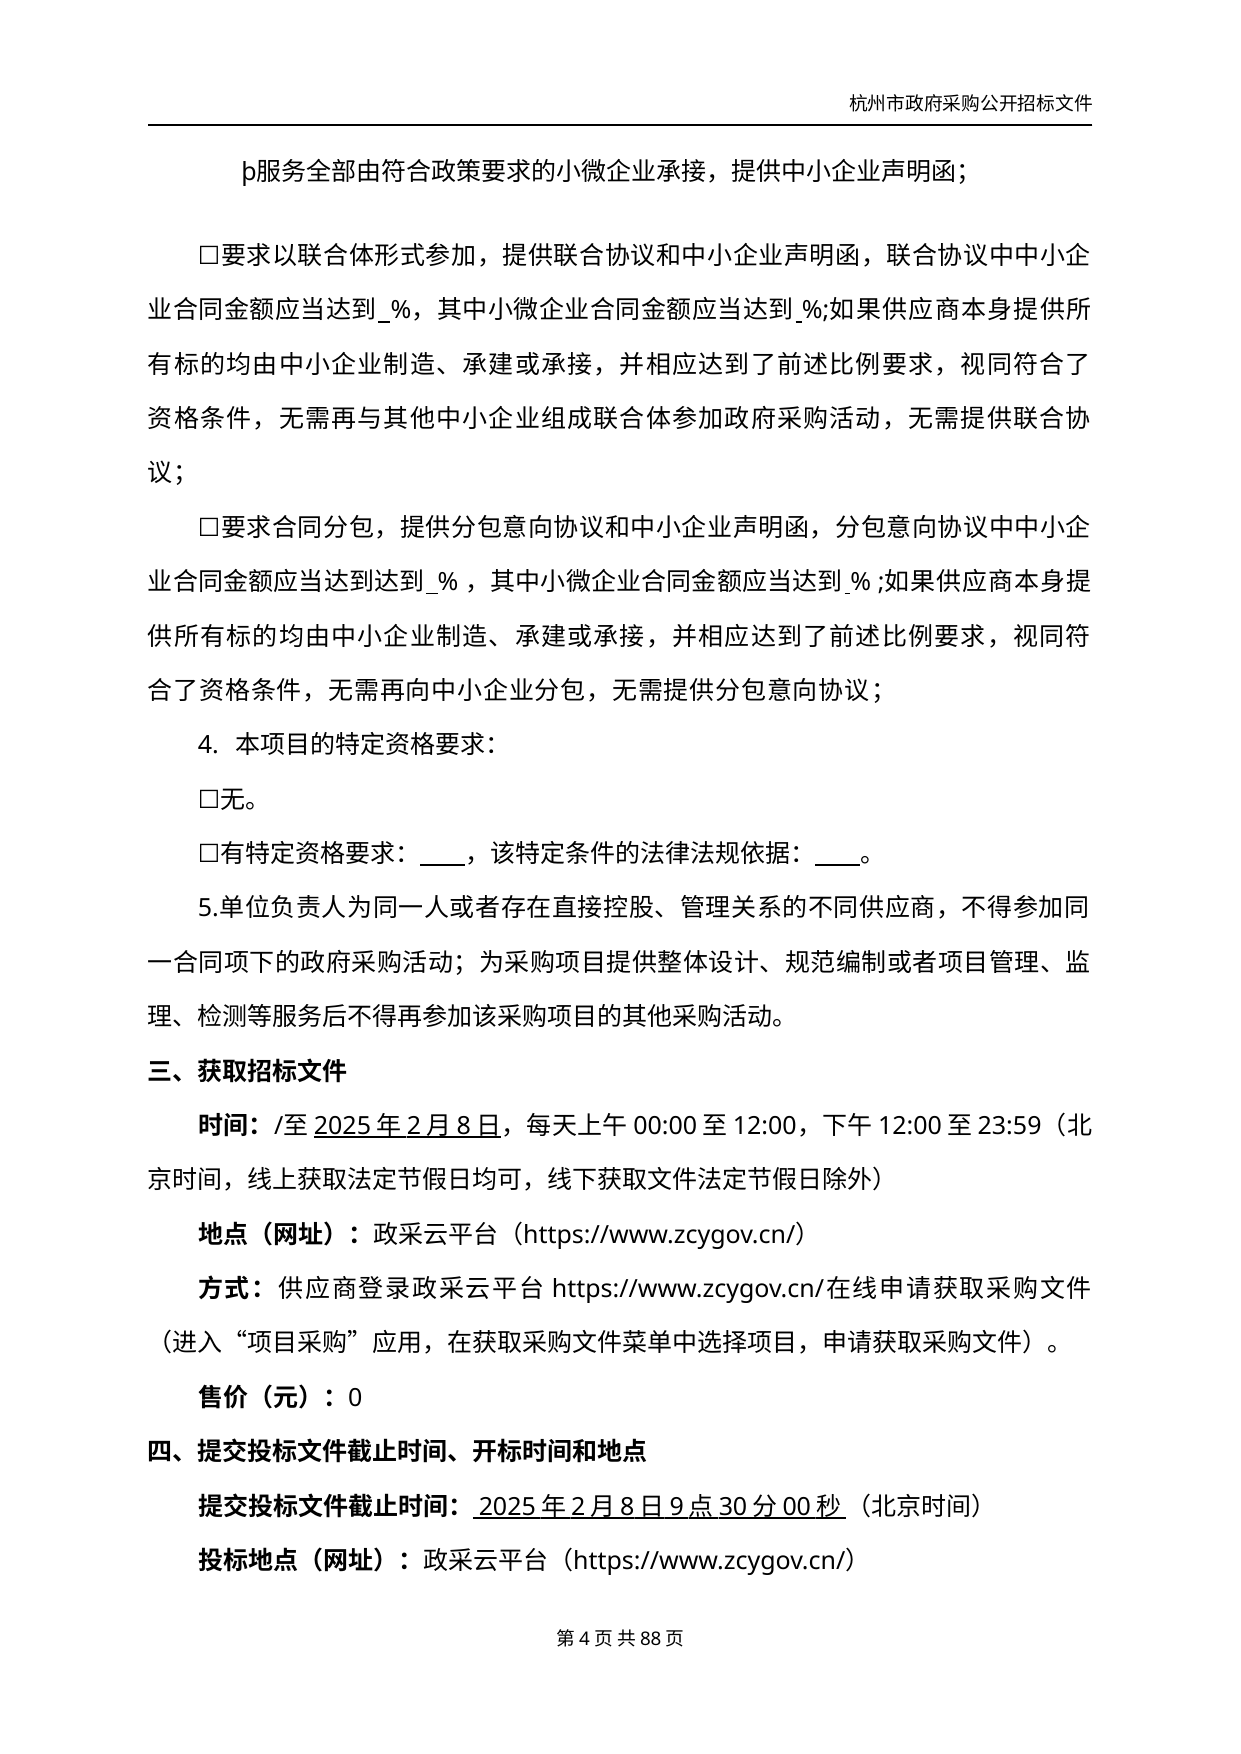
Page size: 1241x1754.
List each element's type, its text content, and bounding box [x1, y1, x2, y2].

text 地点（网址）：政采云平台（https://www.zcygov.cn/） [148, 1214, 1092, 1250]
text 售价（元）：0 [148, 1377, 1092, 1413]
list 本项目的特定资格要求： [148, 725, 1092, 761]
text 5.单位负责人为同一人或者存在直接控股、管理关系的不同供应商，不得参加同一合同项下的政府采购活动；为采购项目提供整体设计、规范编制或者项目管理、监理、检测等服务后不得再参加该采购项目的其他采购活动。 [148, 888, 1092, 1033]
text 提交投标文件截止时间： 2025年2月8日9点30分00秒 （北京时间） [148, 1486, 1092, 1522]
text 三、获取招标文件 [148, 1051, 1092, 1087]
text 要求合同分包，提供分包意向协议和中小企业声明函，分包意向协议中中小企业合同金额应当达到达到 % ，其中小微企业合同金额应当达到 % ;如果供应商本身提供所有标的均由中小企业制造、承建或承接，并相应达到了前述比例要求，视同符合了资格条件，无需再向中小企业分包，无需提供分包意向协议； [148, 507, 1092, 707]
text 四、提交投标文件截止时间、开标时间和地点 [148, 1432, 1092, 1468]
text 服务全部由符合政策要求的小微企业承接，提供中小企业声明函； [148, 151, 1092, 187]
text 投标地点（网址）：政采云平台（https://www.zcygov.cn/） [148, 1540, 1092, 1577]
text 要求以联合体形式参加，提供联合协议和中小企业声明函，联合协议中中小企业合同金额应当达到 %，其中小微企业合同金额应当达到 %;如果供应商本身提供所有标的均由中小企业制造、承建或承接，并相应达到了前述比例要求，视同符合了资格条件，无需再与其他中小企业组成联合体参加政府采购活动，无需提供联合协议； [148, 235, 1092, 489]
text ☐有特定资格要求： ，该特定条件的法律法规依据： 。 [148, 833, 1092, 870]
text ☐无。 [148, 779, 1092, 815]
text 方式：供应商登录政采云平台https://www.zcygov.cn/在线申请获取采购文件（进入“项目采购”应用，在获取采购文件菜单中选择项目，申请获取采购文件）。 [148, 1268, 1092, 1359]
text 时间：/至2025年2月8日，每天上午00:00至12:00，下午12:00至23:59（北京时间，线上获取法定节假日均可，线下获取文件法定节假日除外） [148, 1105, 1092, 1196]
